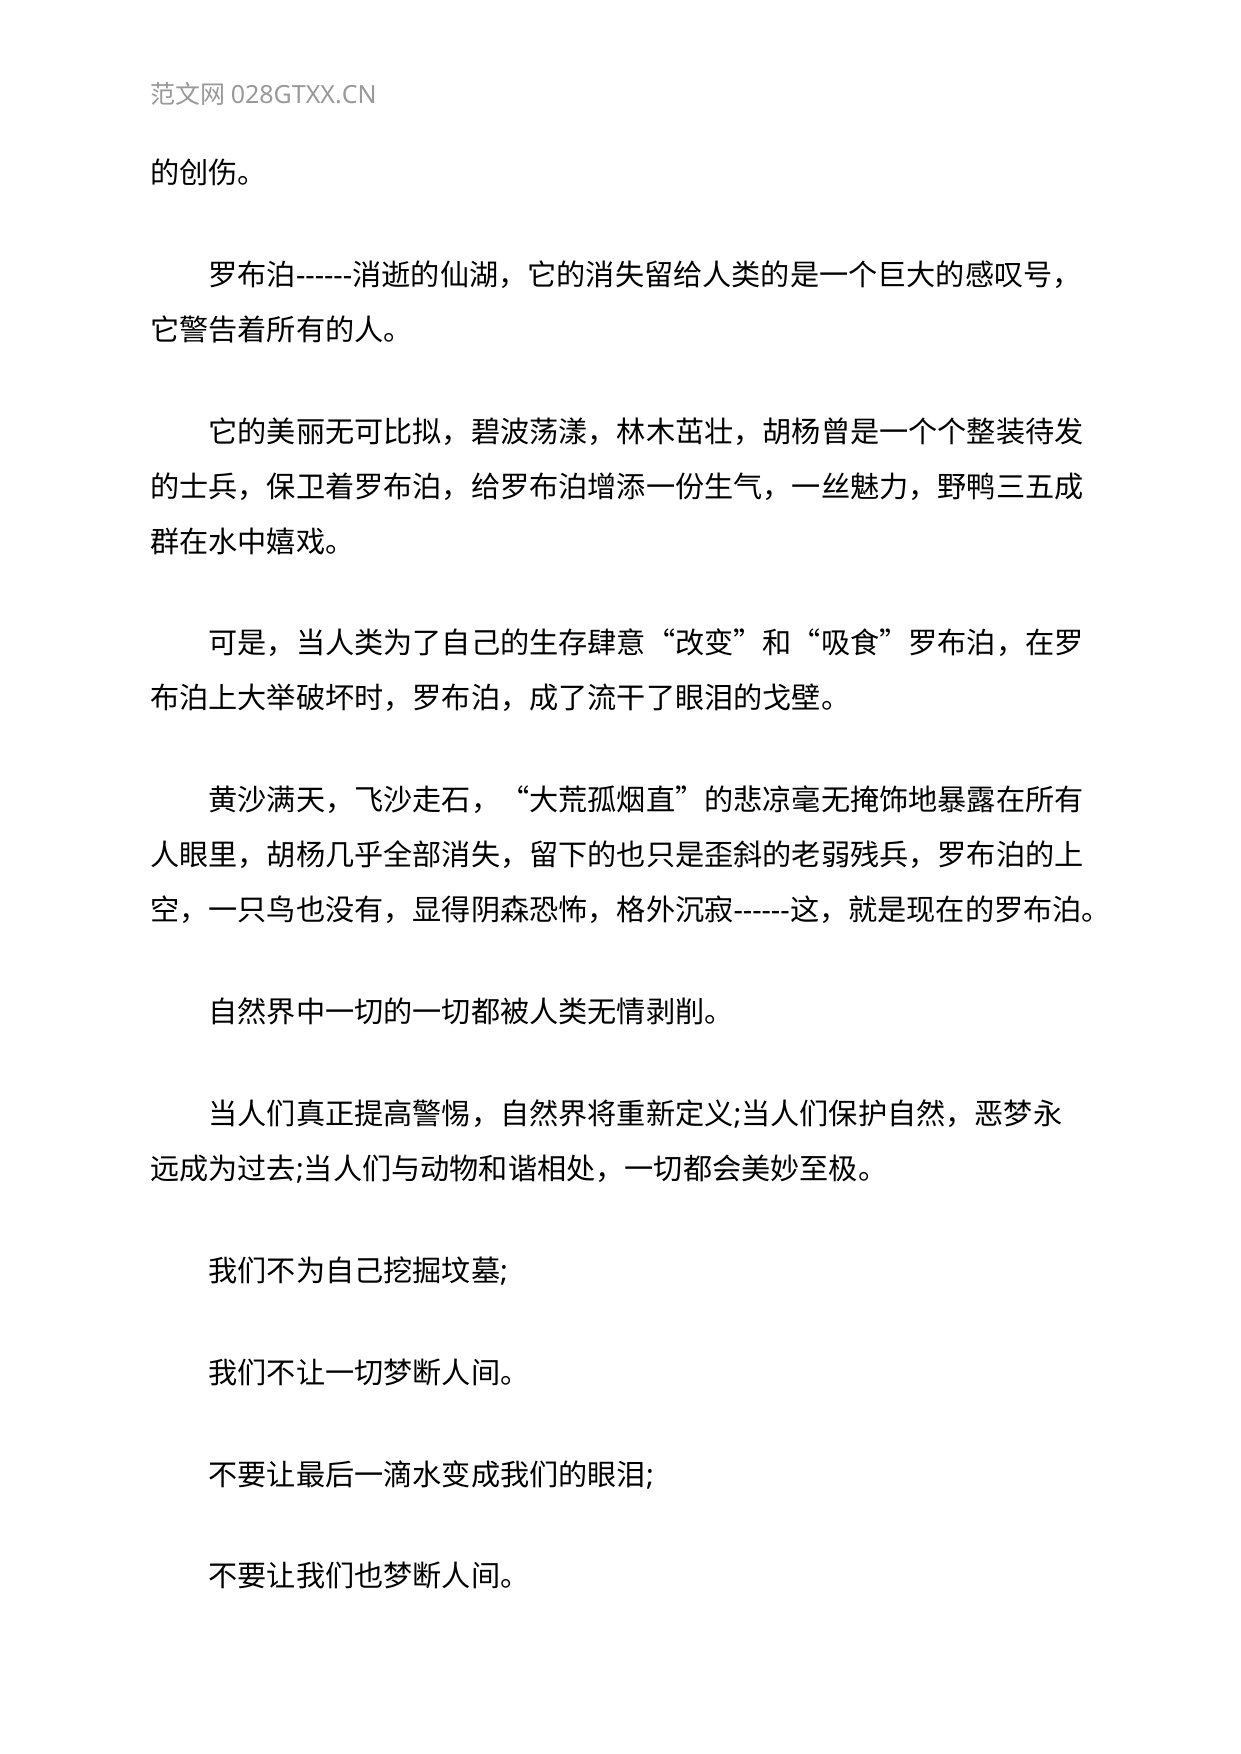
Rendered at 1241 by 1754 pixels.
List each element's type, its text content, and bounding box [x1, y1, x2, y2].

text 不要让我们也梦断人间。 [150, 1553, 1090, 1595]
text 黄沙满天，飞沙走石，“大荒孤烟直”的悲凉毫无掩饰地暴露在所有人眼里，胡杨几乎全部消失，留下的也只是歪斜的老弱残兵，罗布泊的上空，一只鸟也没有，显得阴森恐怖，格外沉寂------这，就是现在的罗布泊。 [150, 777, 1090, 929]
text 可是，当人类为了自己的生存肆意“改变”和“吸食”罗布泊，在罗布泊上大举破坏时，罗布泊，成了流干了眼泪的戈壁。 [150, 620, 1090, 717]
text 不要让最后一滴水变成我们的眼泪; [150, 1451, 1090, 1493]
text 它的美丽无可比拟，碧波荡漾，林木茁壮，胡杨曾是一个个整装待发的士兵，保卫着罗布泊，给罗布泊增添一份生气，一丝魅力，野鸭三五成群在水中嬉戏。 [150, 408, 1090, 561]
text 自然界中一切的一切都被人类无情剥削。 [150, 988, 1090, 1031]
text 当人们真正提高警惕，自然界将重新定义;当人们保护自然，恶梦永远成为过去;当人们与动物和谐相处，一切都会美妙至极。 [150, 1090, 1090, 1188]
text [150, 150, 1090, 192]
text 我们不为自己挖掘坟墓; [150, 1247, 1090, 1290]
text 罗布泊------消逝的仙湖，它的消失留给人类的是一个巨大的感叹号，它警告着所有的人。 [150, 252, 1090, 349]
text 我们不让一切梦断人间。 [150, 1349, 1090, 1392]
